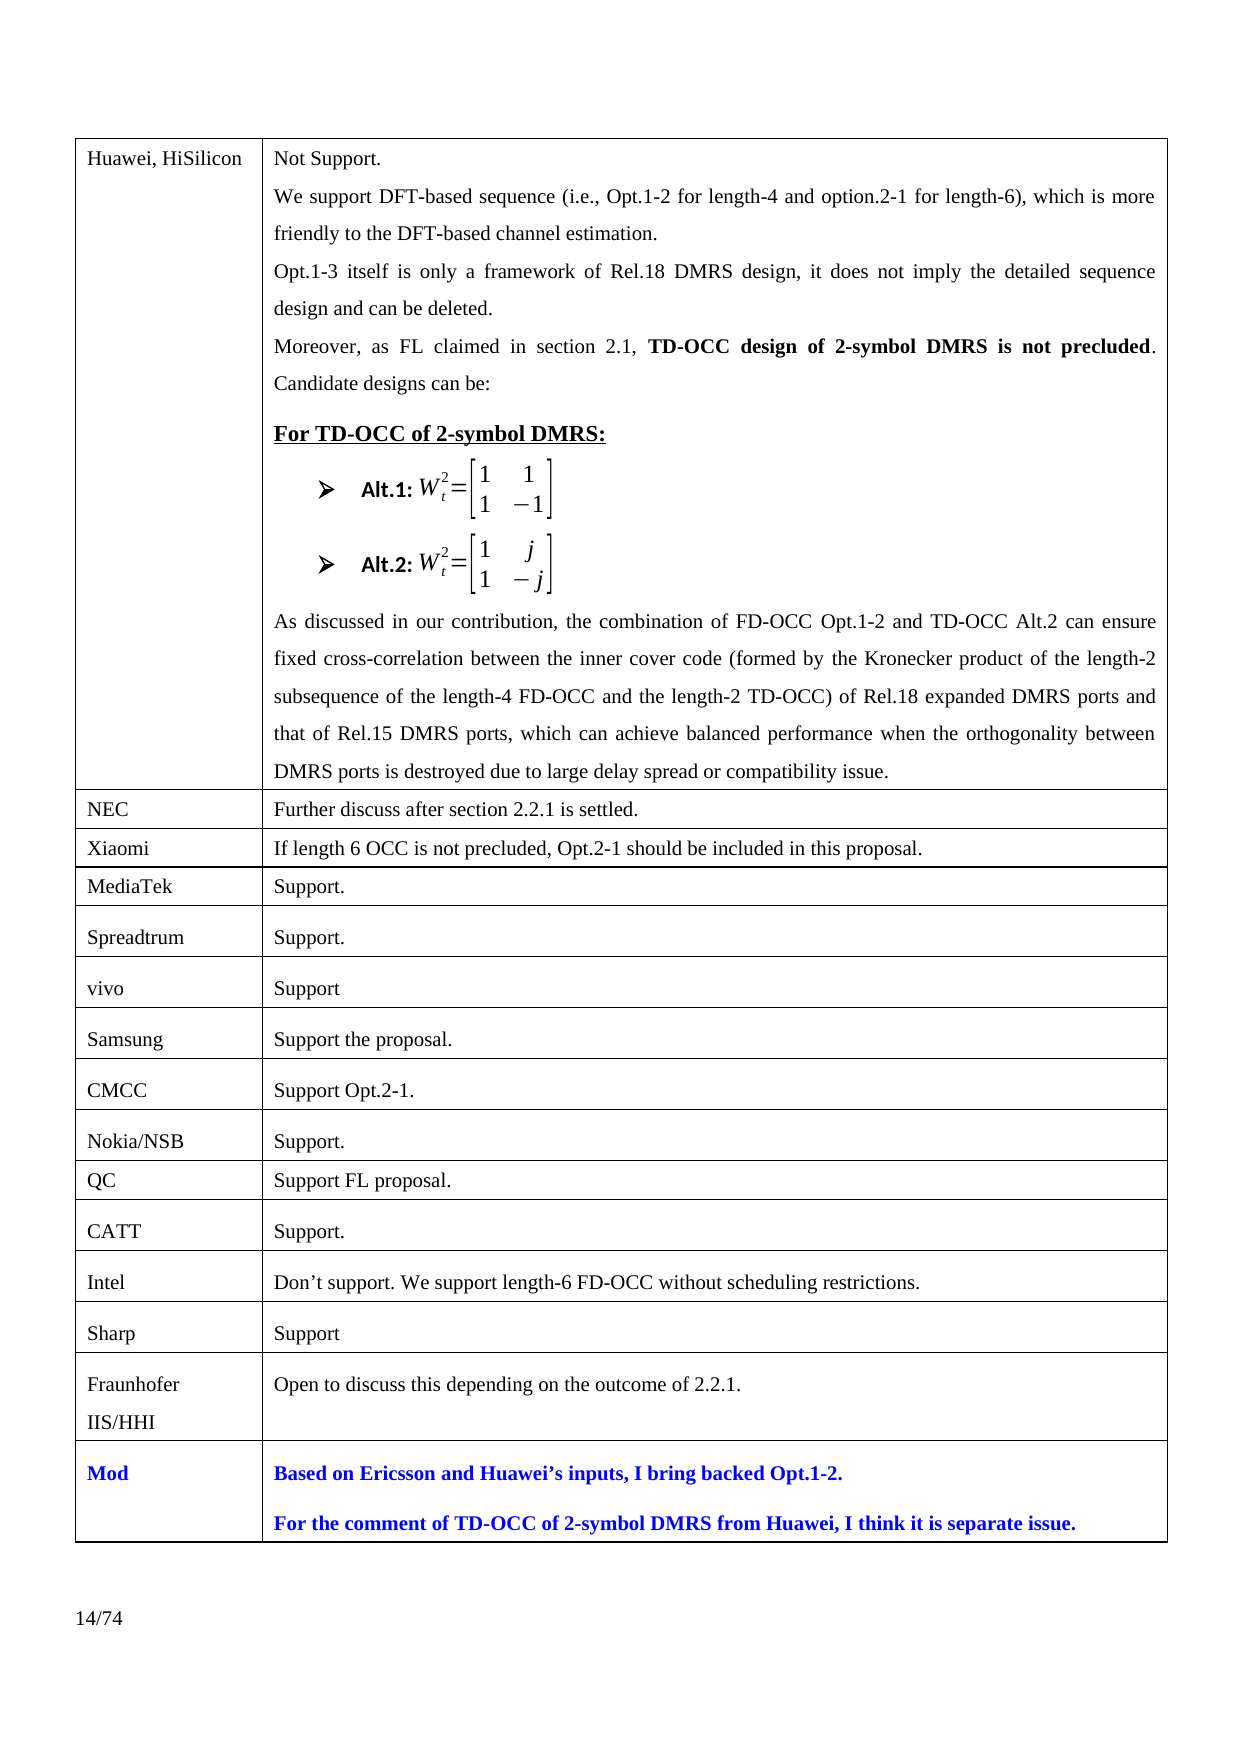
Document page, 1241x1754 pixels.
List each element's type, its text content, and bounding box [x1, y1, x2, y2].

table_cell NEC [76, 790, 262, 828]
table_cell Don’t support. We support length-6 FD-OCC without scheduling restrictions. [263, 1251, 1167, 1301]
table_cell QC [76, 1161, 262, 1199]
table_cell Spreadtrum [76, 906, 262, 956]
table_cell Support. [263, 868, 1167, 905]
table_cell If length 6 OCC is not precluded, Opt.2-1 should be included in this proposal. [263, 829, 1167, 866]
table_cell CMCC [76, 1059, 262, 1109]
table_cell CATT [76, 1200, 262, 1250]
table_cell Not Support. We support DFT-based sequence (i.e., Opt.1-2 for length-4 and option.2-1 for length-6), which is more friendly to the DFT-based channel estimation. Opt.1-3 itself is only a framework of Rel.18 DMRS design, it does not imply the detailed sequence design and can be deleted. Moreover, as FL claimed in section 2.1, TD-OCC design of 2-symbol DMRS is not precluded. Candidate designs can be: For TD-OCC of 2-symbol DMRS: Alt.1: Alt.2: As discussed in our contribution, the combination of FD-OCC Opt.1-2 and TD-OCC Alt.2 can ensure fixed cross-correlation between the inner cover code (formed by the Kronecker product of the length-2 subsequence of the length-4 FD-OCC and the length-2 TD-OCC) of Rel.18 expanded DMRS ports and that of Rel.15 DMRS ports, which can achieve balanced performance when the orthogonality between DMRS ports is destroyed due to large delay spread or compatibility issue. [263, 139, 1167, 789]
table_cell Support. [263, 906, 1167, 956]
table_cell Support FL proposal. [263, 1161, 1167, 1199]
table_cell Open to discuss this depending on the outcome of 2.2.1. [263, 1353, 1167, 1440]
table_cell MediaTek [76, 868, 262, 905]
table_cell Based on Ericsson and Huawei’s inputs, I bring backed Opt.1-2. For the comment of TD-OCC of 2-symbol DMRS from Huawei, I think it is separate issue. [263, 1441, 1167, 1541]
table_cell Intel [76, 1251, 262, 1301]
table_cell Sharp [76, 1302, 262, 1352]
table_cell Support the proposal. [263, 1008, 1167, 1058]
table_cell Support. [263, 1110, 1167, 1160]
table_cell Nokia/NSB [76, 1110, 262, 1160]
table_cell Support. [263, 1200, 1167, 1250]
table_cell Support [263, 957, 1167, 1007]
table_cell Fraunhofer IIS/HHI [76, 1353, 262, 1440]
table_cell Xiaomi [76, 829, 262, 866]
table_cell Mod [76, 1441, 262, 1541]
table_cell Samsung [76, 1008, 262, 1058]
table_cell vivo [76, 957, 262, 1007]
table_cell Huawei, HiSilicon [76, 139, 262, 789]
table_cell Support Opt.2-1. [263, 1059, 1167, 1109]
table_cell Further discuss after section 2.2.1 is settled. [263, 790, 1167, 828]
table_cell Support [263, 1302, 1167, 1352]
